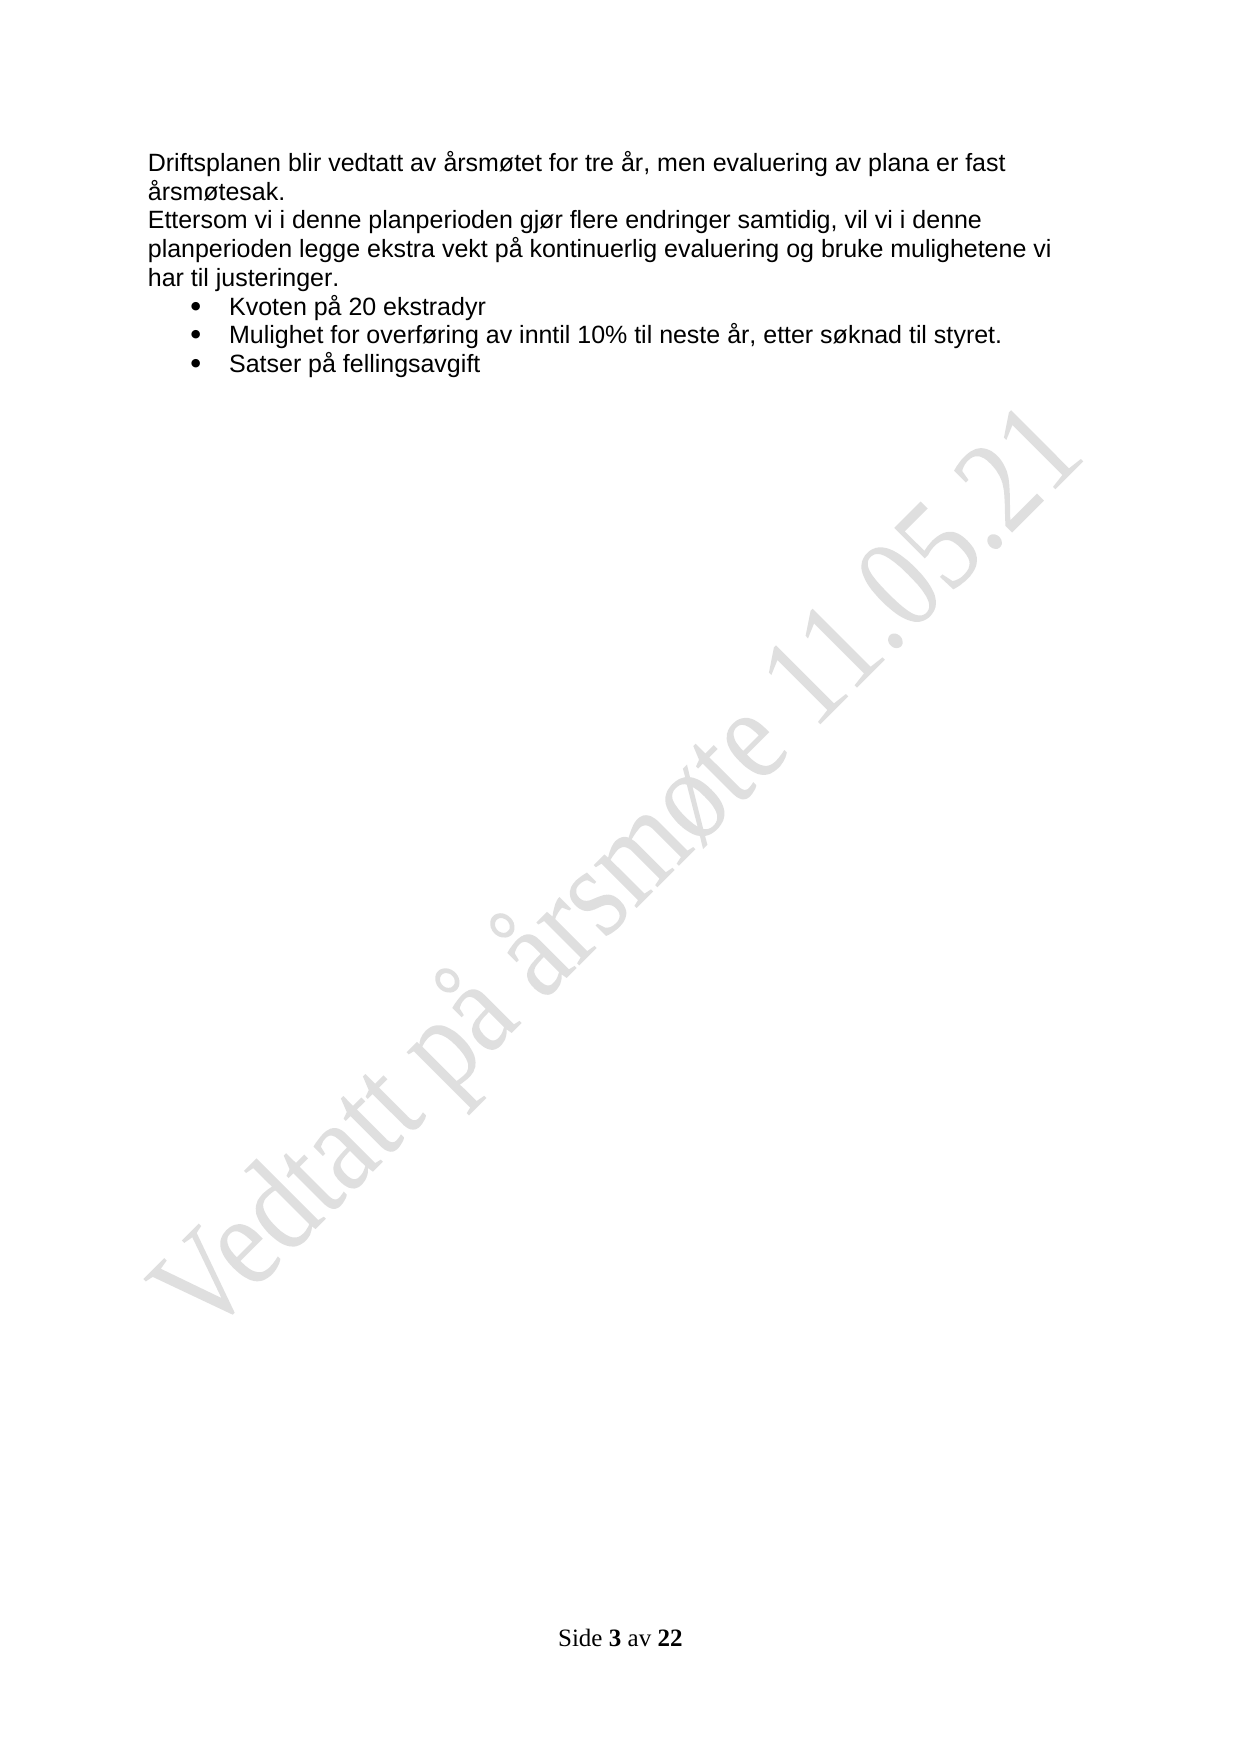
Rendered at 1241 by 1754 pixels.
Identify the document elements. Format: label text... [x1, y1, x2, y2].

text Ettersom vi i denne planperioden gjør flere endringer samtidig, vil vi i denne planperioden legge ekstra vekt på kontinuerlig evaluering og bruke mulighetene vi har til justeringer. [148, 205, 1092, 291]
list Mulighet for overføring av inntil 10% til neste år, etter søknad til styret. [191, 320, 1092, 349]
list Satser på fellingsavgift [191, 349, 1092, 378]
text Driftsplanen blir vedtatt av årsmøtet for tre år, men evaluering av plana er fast årsmøtesak. [148, 148, 1092, 205]
list Kvoten på 20 ekstradyr [191, 291, 1092, 320]
